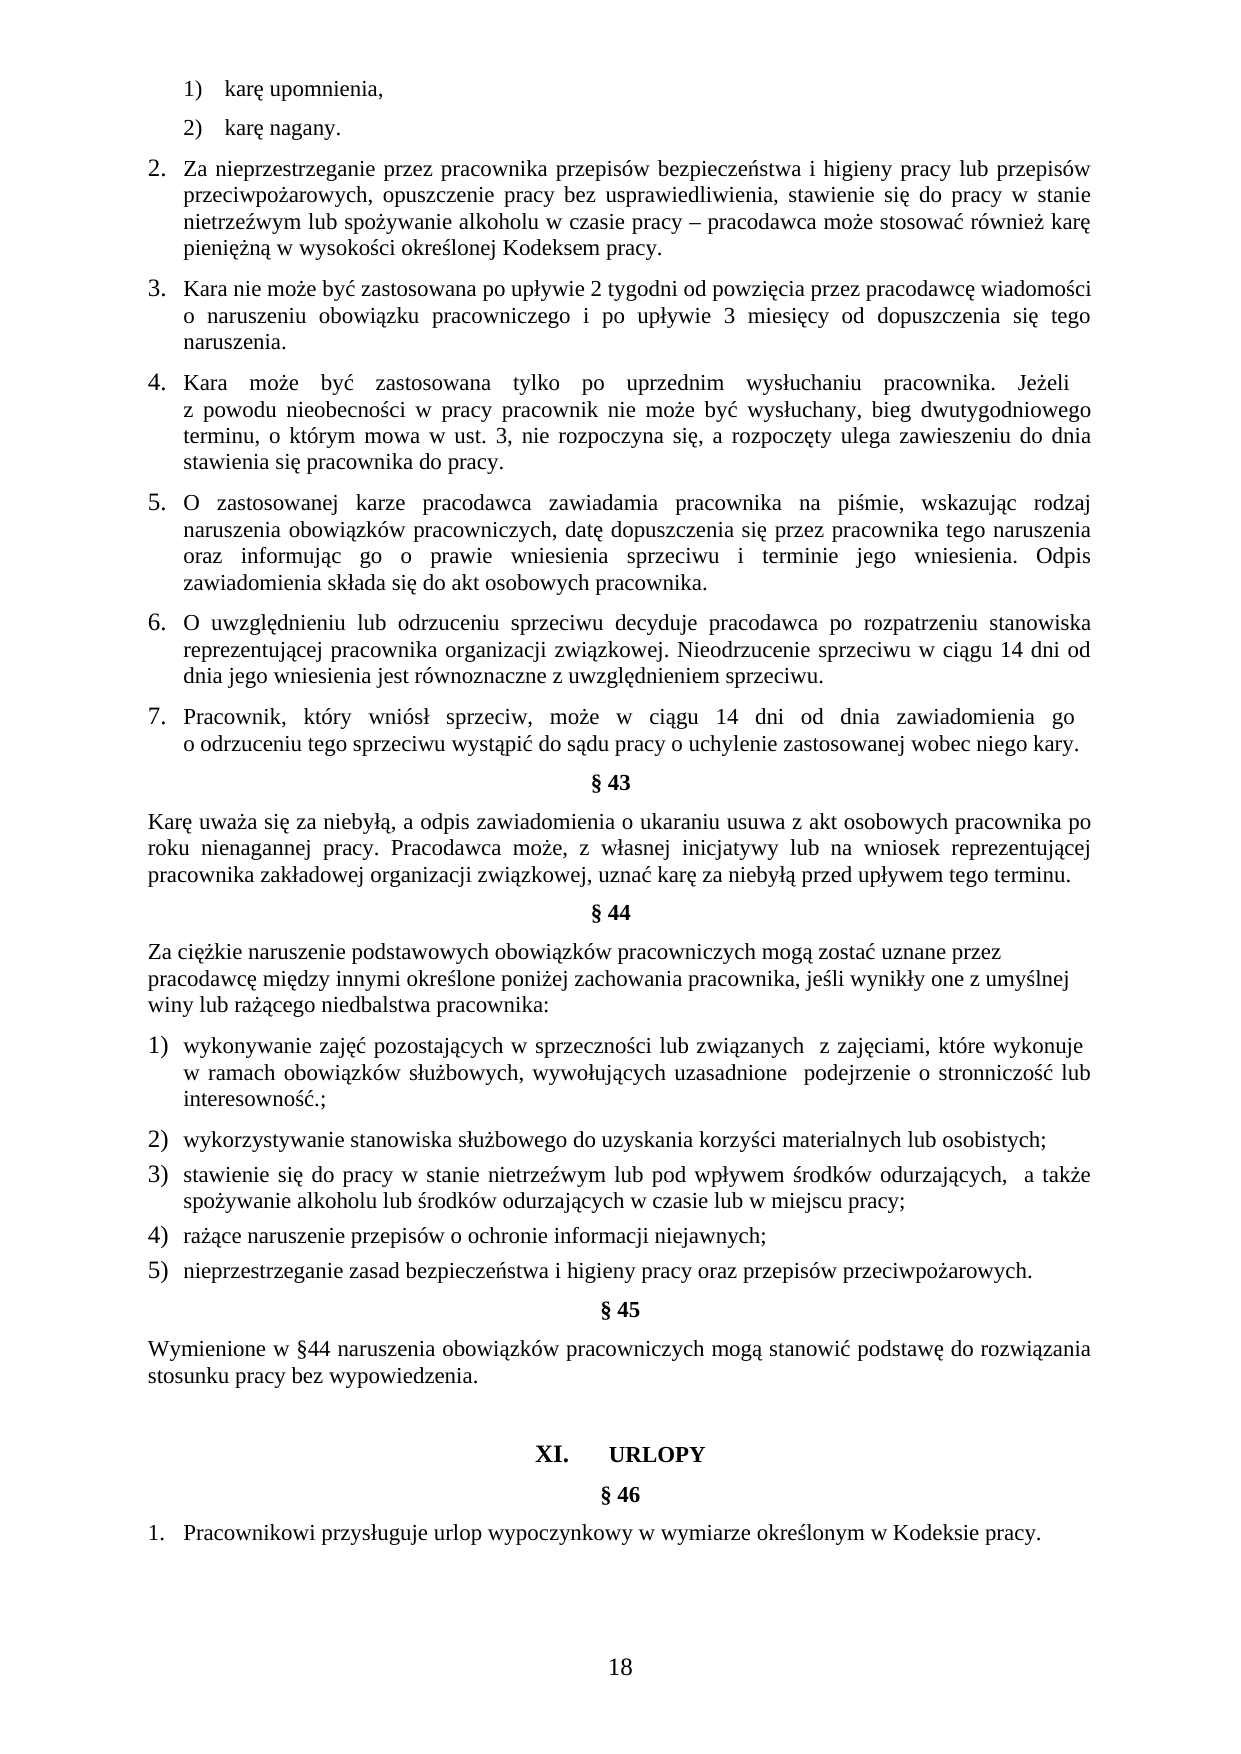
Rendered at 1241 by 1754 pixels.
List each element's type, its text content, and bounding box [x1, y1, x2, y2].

list karę nagany. [183, 114, 1093, 140]
list rażące naruszenie przepisów o ochronie informacji niejawnych; [148, 1220, 1093, 1249]
list Pracownikowi przysługuje urlop wypoczynkowy w wymiarze określonym w Kodeksie pracy. [148, 1519, 1093, 1546]
list Za nieprzestrzeganie przez pracownika przepisów bezpieczeństwa i higieny pracy lub przepisów przeciwpożarowych, opuszczenie pracy bez usprawiedliwienia, stawienie się do pracy w stanie nietrzeźwym lub spożywanie alkoholu w czasie pracy – pracodawca może stosować również karę pieniężną w wysokości określonej Kodeksem pracy. [148, 153, 1093, 260]
list wykorzystywanie stanowiska służbowego do uzyskania korzyści materialnych lub osobistych; [148, 1124, 1093, 1153]
text § 46 [148, 1481, 1093, 1507]
list karę upomnienia, [183, 75, 1093, 101]
list Kara nie może być zastosowana po upływie 2 tygodni od powzięcia przez pracodawcę wiadomości o naruszeniu obowiązku pracowniczego i po upływie 3 miesięcy od dopuszczenia się tego naruszenia. [148, 273, 1093, 354]
list Kara może być zastosowana tylko po uprzednim wysłuchaniu pracownika. Jeżeli z powodu nieobecności w pracy pracownik nie może być wysłuchany, bieg dwutygodniowego terminu, o którym mowa w ust. 3, nie rozpoczyna się, a rozpoczęty ulega zawieszeniu do dnia stawienia się pracownika do pracy. [148, 367, 1093, 475]
text Karę uważa się za niebyłą a odpis zawiadomienia o ukaraniu usuwa z akt osobowych pracownika po roku nienagannej pracy. Pracodawca może z własnej inicjatywy lub na wniosek reprezentującej pracownika zakładowej organizacji związkowej uznać karę za niebyłą przed upływem tego terminu. [148, 808, 1093, 887]
subtitle URLOPY [148, 1439, 1093, 1468]
text § 45 [148, 1296, 1093, 1323]
list wykonywanie zajęć pozostających w sprzeczności lub związanych z zajęciami, które wykonuje w ramach obowiązków służbowych, wywołujących uzasadnione podejrzenie o stronniczość lub interesowność.; [148, 1030, 1093, 1111]
text § 43 [526, 769, 1093, 795]
list stawienie się do pracy w stanie nietrzeźwym lub pod wpływem środków odurzających, a także spożywanie alkoholu lub środków odurzających w czasie lub w miejscu pracy; [148, 1159, 1093, 1214]
list nieprzestrzeganie zasad bezpieczeństwa i higieny pracy oraz przepisów przeciwpożarowych. [148, 1255, 1093, 1284]
text Wymienione w §44 naruszenia obowiązków pracowniczych mogą stanowić podstawę do rozwiązania stosunku pracy bez wypowiedzenia. [148, 1335, 1093, 1388]
text Za ciężkie naruszenie podstawowych obowiązków pracowniczych mogą zostać uznane przez pracodawcę między innymi określone poniżej zachowania pracownika, jeśli wynikły one z umyślnej winy lub rażącego niedbalstwa pracownika: [148, 938, 1093, 1017]
list O uwzględnieniu lub odrzuceniu sprzeciwu decyduje pracodawca po rozpatrzeniu stanowiska reprezentującej pracownika organizacji związkowej. Nieodrzucenie sprzeciwu w ciągu 14 dni od dnia jego wniesienia jest równoznaczne z uwzględnieniem sprzeciwu. [148, 607, 1093, 689]
text § 44 [526, 899, 1093, 926]
list O zastosowanej karze pracodawca zawiadamia pracownika na piśmie, wskazując rodzaj naruszenia obowiązków pracowniczych, datę dopuszczenia się przez pracownika tego naruszenia oraz informując go o prawie wniesienia sprzeciwu i terminie jego wniesienia. Odpis zawiadomienia składa się do akt osobowych pracownika. [148, 487, 1093, 595]
list Pracownik, który wniósł sprzeciw, może w ciągu 14 dni od dnia zawiadomienia go o odrzuceniu tego sprzeciwu wystąpić do sądu pracy o uchylenie zastosowanej wobec niego kary. [148, 701, 1093, 757]
